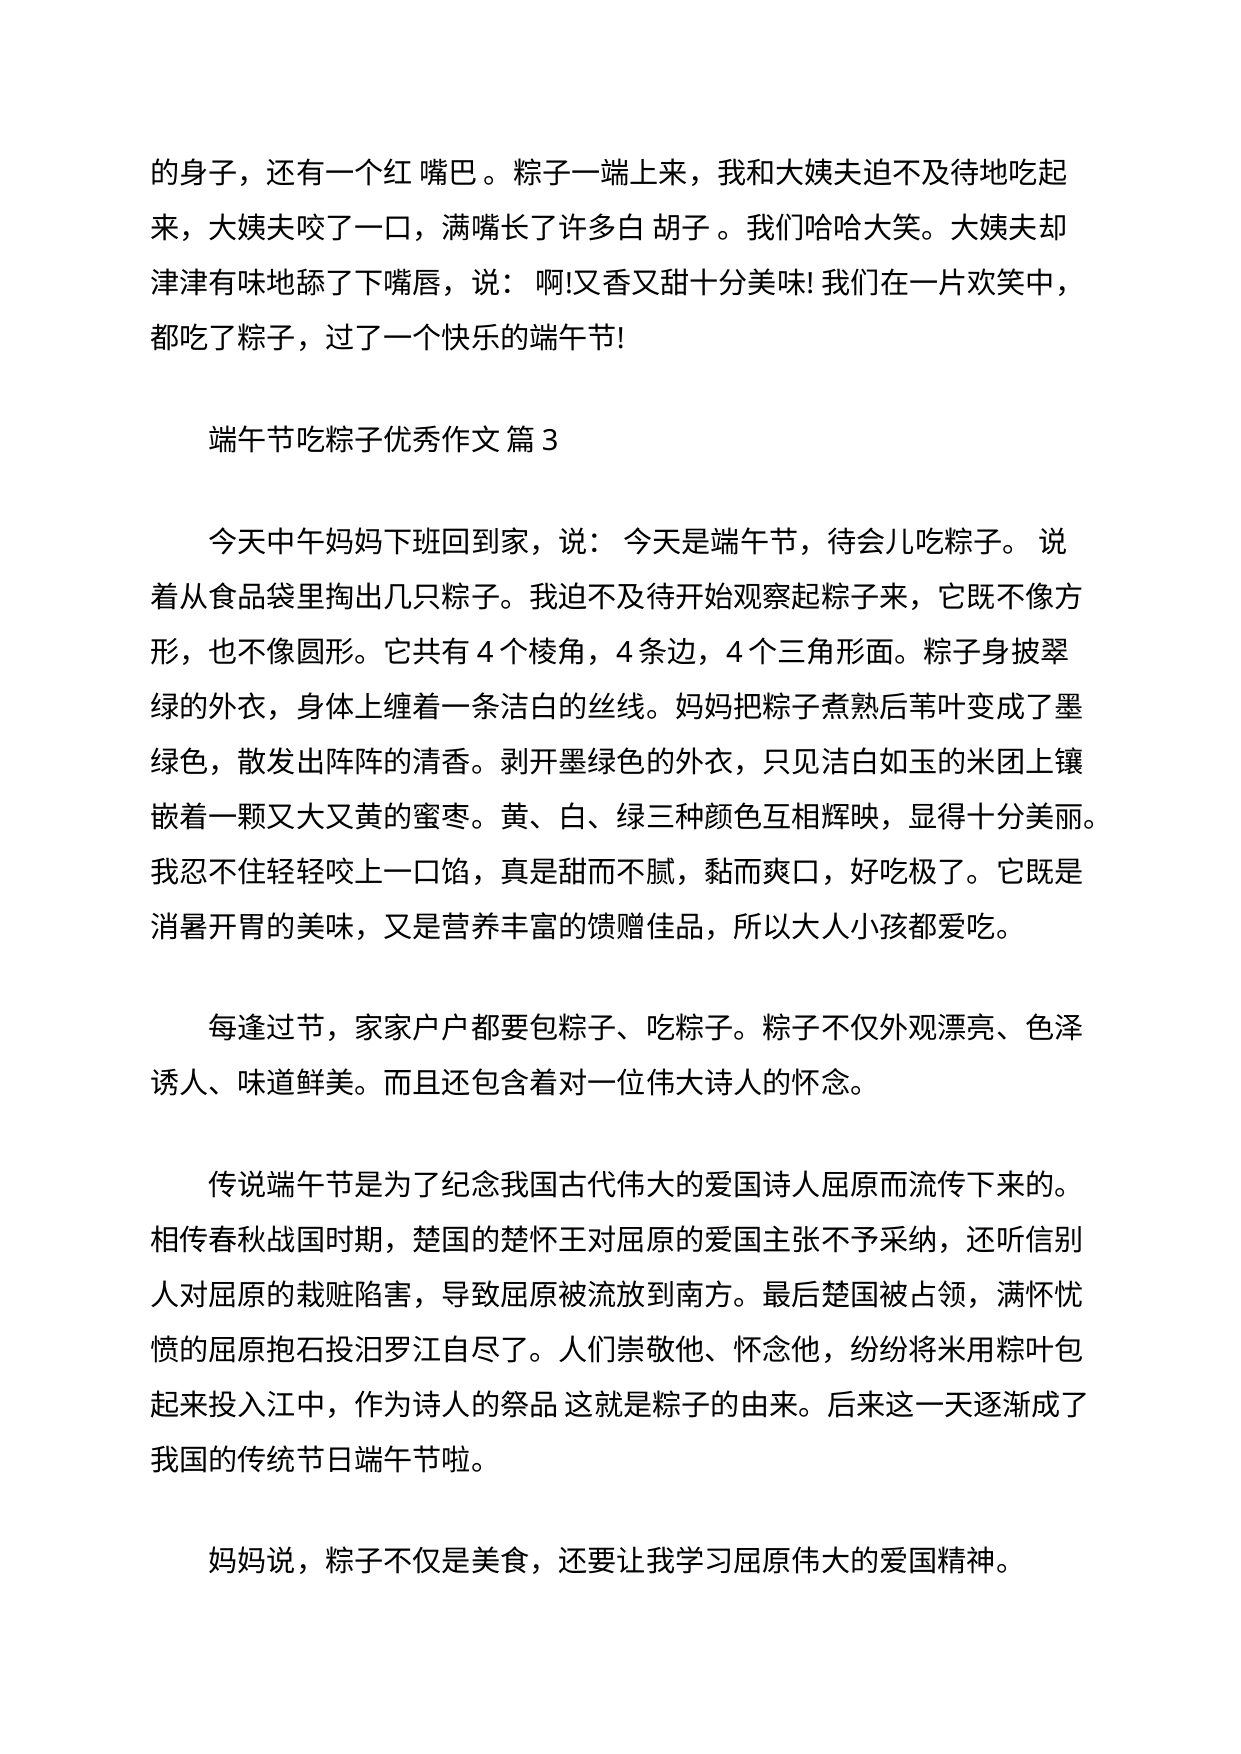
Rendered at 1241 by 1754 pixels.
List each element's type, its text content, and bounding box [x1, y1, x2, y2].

text 传说端午节是为了纪念我国古代伟大的爱国诗人屈原而流传下来的。相传春秋战国时期，楚国的楚怀王对屈原的爱国主张不予采纳，还听信别人对屈原的栽赃陷害，导致屈原被流放到南方。最后楚国被占领，满怀忧愤的屈原抱石投汨罗江自尽了。人们崇敬他、怀念他，纷纷将米用粽叶包起来投入江中，作为诗人的祭品 这就是粽子的由来。后来这一天逐渐成了我国的传统节日端午节啦。 [150, 1162, 1090, 1478]
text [150, 150, 1090, 357]
text 今天中午妈妈下班回到家，说： 今天是端午节，待会儿吃粽子。 说着从食品袋里掏出几只粽子。我迫不及待开始观察起粽子来，它既不像方形，也不像圆形。它共有4个棱角，4条边，4个三角形面。粽子身披翠绿的外衣，身体上缠着一条洁白的丝线。妈妈把粽子煮熟后苇叶变成了墨绿色，散发出阵阵的清香。剥开墨绿色的外衣，只见洁白如玉的米团上镶嵌着一颗又大又黄的蜜枣。黄、白、绿三种颜色互相辉映，显得十分美丽。我忍不住轻轻咬上一口馅，真是甜而不腻，黏而爽口，好吃极了。它既是消暑开胃的美味，又是营养丰富的馈赠佳品，所以大人小孩都爱吃。 [150, 519, 1090, 945]
text 每逢过节，家家户户都要包粽子、吃粽子。粽子不仅外观漂亮、色泽诱人、味道鲜美。而且还包含着对一位伟大诗人的怀念。 [150, 1005, 1090, 1102]
text 妈妈说，粽子不仅是美食，还要让我学习屈原伟大的爱国精神。 [150, 1538, 1090, 1580]
text 端午节吃粽子优秀作文 篇3 [150, 417, 1090, 459]
